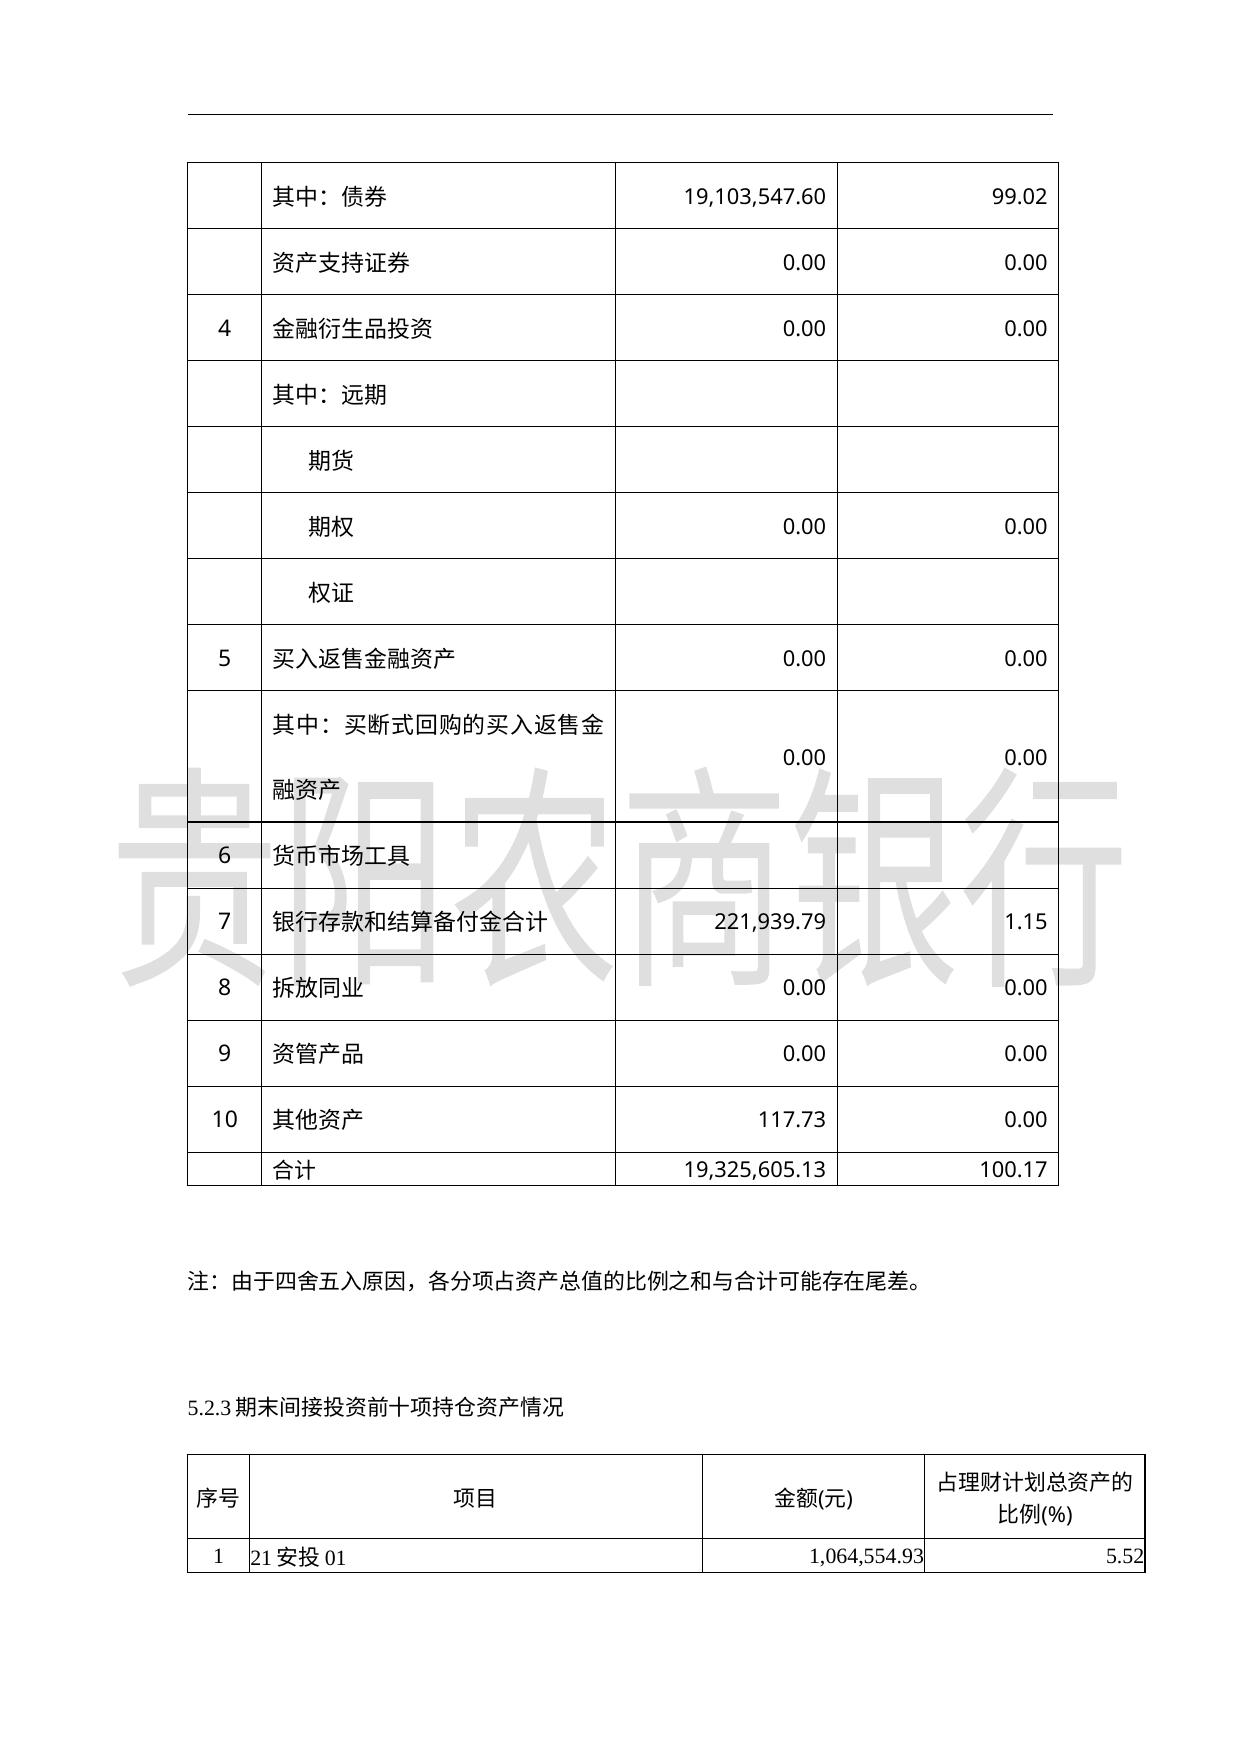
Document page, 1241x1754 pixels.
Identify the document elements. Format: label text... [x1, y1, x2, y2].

table_cell 9 [188, 1021, 261, 1086]
table_cell 0.00 [616, 625, 837, 690]
table_header 序号 [188, 1455, 249, 1538]
table_cell 0.00 [838, 295, 1058, 360]
table_cell 期货 [262, 427, 615, 492]
table_cell 1.15 [838, 889, 1058, 953]
table_cell 19,325,605.13 [616, 1153, 837, 1185]
table_cell [838, 427, 1058, 492]
table_cell [188, 559, 261, 624]
table_cell [188, 493, 261, 558]
table_cell 0.00 [838, 1021, 1058, 1086]
table_cell 0.00 [838, 493, 1058, 558]
table_cell 0.00 [838, 625, 1058, 690]
table_cell 权证 [262, 559, 615, 624]
table_cell 0.00 [616, 493, 837, 558]
table_cell 其他资产 [262, 1087, 615, 1152]
table_cell 0.00 [616, 691, 837, 821]
table_cell 0.00 [616, 955, 837, 1019]
table_cell 21安投01 [250, 1539, 702, 1572]
table_cell [188, 1153, 261, 1185]
table_cell 金融衍生品投资 [262, 295, 615, 360]
table_cell 期权 [262, 493, 615, 558]
table_cell 19,103,547.60 [616, 163, 837, 228]
table_cell 117.73 [616, 1087, 837, 1152]
table_cell 0.00 [616, 229, 837, 294]
table_cell 其中：远期 [262, 361, 615, 426]
table_cell 7 [188, 889, 261, 953]
table_cell 5.52 [925, 1539, 1144, 1572]
table_cell 0.00 [838, 1087, 1058, 1152]
text 注：由于四舍五入原因，各分项占资产总值的比例之和与合计可能存在尾差。 [187, 1264, 1053, 1296]
table_cell [188, 691, 261, 821]
table_cell [838, 361, 1058, 426]
table_cell [188, 427, 261, 492]
table_cell 0.00 [616, 1021, 837, 1086]
table_cell 10 [188, 1087, 261, 1152]
table_cell 资管产品 [262, 1021, 615, 1086]
table_header 项目 [250, 1455, 702, 1538]
table_cell 100.17 [838, 1153, 1058, 1185]
table_cell 合计 [262, 1153, 615, 1185]
table_cell [616, 823, 837, 887]
table_cell 0.00 [616, 295, 837, 360]
table_cell 资产支持证券 [262, 229, 615, 294]
table_cell 4 [188, 295, 261, 360]
table_cell 5 [188, 625, 261, 690]
table_cell 0.00 [838, 955, 1058, 1019]
table_cell 货币市场工具 [262, 823, 615, 887]
table_cell [188, 361, 261, 426]
table_cell [616, 559, 837, 624]
table_cell [838, 823, 1058, 887]
table_header 占理财计划总资产的比例(%) [925, 1455, 1144, 1538]
table_cell 99.02 [838, 163, 1058, 228]
table_cell 8 [188, 955, 261, 1019]
table_cell 6 [188, 823, 261, 887]
table_cell [616, 427, 837, 492]
table_cell [616, 361, 837, 426]
table_header 金额(元) [703, 1455, 924, 1538]
table_cell [188, 163, 261, 228]
table_cell 银行存款和结算备付金合计 [262, 889, 615, 953]
table_cell 买入返售金融资产 [262, 625, 615, 690]
table_cell 1 [188, 1539, 249, 1572]
table_cell 221,939.79 [616, 889, 837, 953]
table_cell 0.00 [838, 691, 1058, 821]
table_cell [838, 559, 1058, 624]
table_cell 1,064,554.93 [703, 1539, 924, 1572]
table_cell 其中：买断式回购的买入返售金融资产 [262, 691, 615, 821]
text 5.2.3期末间接投资前十项持仓资产情况 [187, 1390, 1053, 1422]
table_cell 拆放同业 [262, 955, 615, 1019]
table_cell [188, 229, 261, 294]
table_cell 其中：债券 [262, 163, 615, 228]
table_cell 0.00 [838, 229, 1058, 294]
